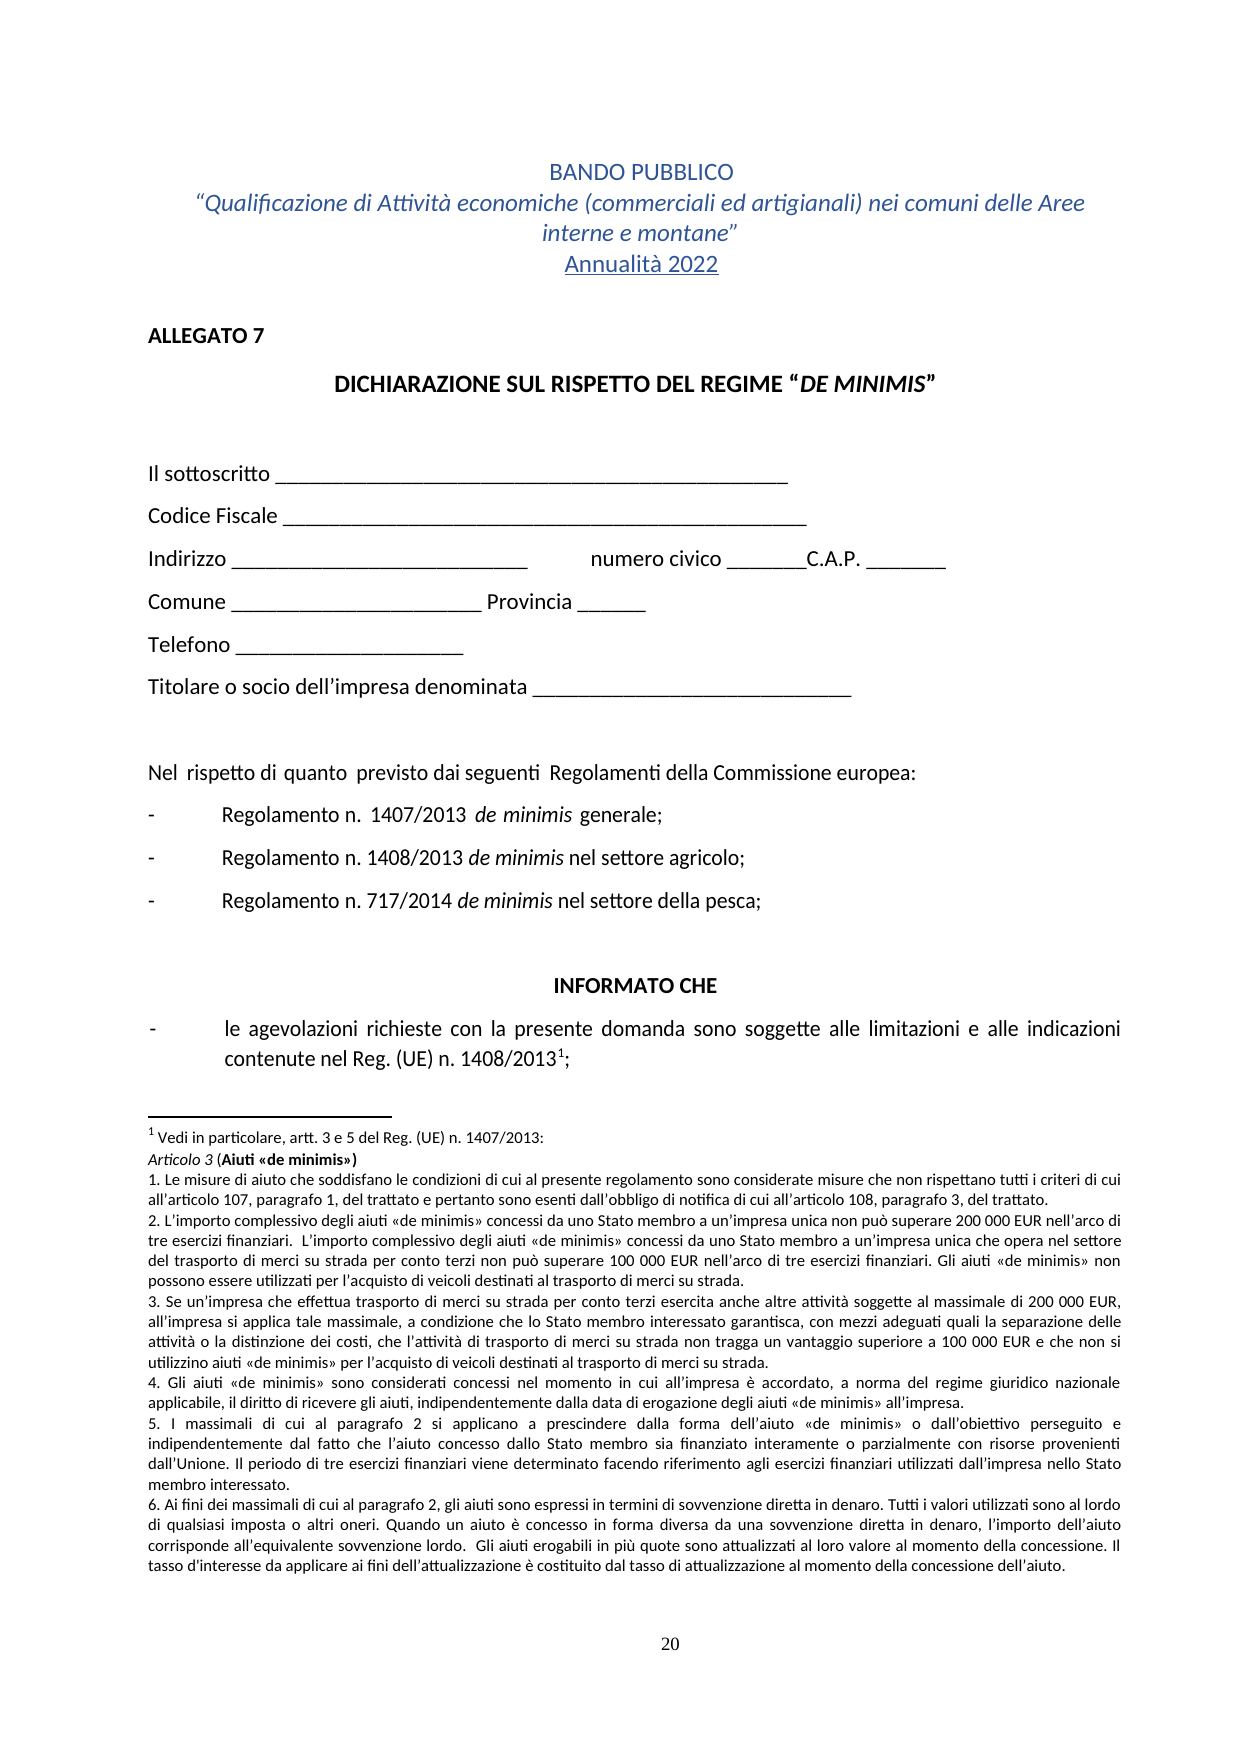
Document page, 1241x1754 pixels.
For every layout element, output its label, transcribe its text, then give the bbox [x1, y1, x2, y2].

text - Regolamento n. 717/2014 de minimis nel settore della pesca; [148, 886, 1122, 914]
text “Qualificazione di Attività economiche (commerciali ed artigianali) nei comuni delle Aree interne e montane” [178, 187, 1104, 248]
text - Regolamento n. 1408/2013 de minimis nel settore agricolo; [148, 843, 1122, 871]
text Nel rispetto di quanto previsto dai seguenti Regolamenti della Commissione europea: [148, 758, 1122, 786]
text Annualità 2022 [178, 248, 1104, 278]
text Il sottoscritto _____________________________________________ [148, 459, 1122, 487]
text Telefono ____________________ [148, 630, 1122, 658]
text - le agevolazioni richieste con la presente domanda sono soggette alle limitazioni e alle indicazioni contenute nel Reg. (UE) n. 1408/2013; [149, 1014, 1122, 1072]
text Titolare o socio dell’impresa denominata ____________________________ [148, 672, 1122, 700]
text Comune ______________________ Provincia ______ [148, 587, 1122, 615]
text Codice Fiscale ______________________________________________ [148, 502, 1122, 529]
text - Regolamento n. 1407/2013 de minimis generale; [148, 801, 1122, 828]
text BANDO PUBBLICO [178, 156, 1104, 187]
text INFORMATO CHE [148, 971, 1122, 999]
text ALLEGATO 7 [148, 321, 1122, 349]
text DICHIARAZIONE SUL RISPETTO DEL REGIME “DE MINIMIS” [148, 368, 1122, 398]
text Indirizzo __________________________ numero civico _______C.A.P. _______ [148, 544, 1122, 572]
